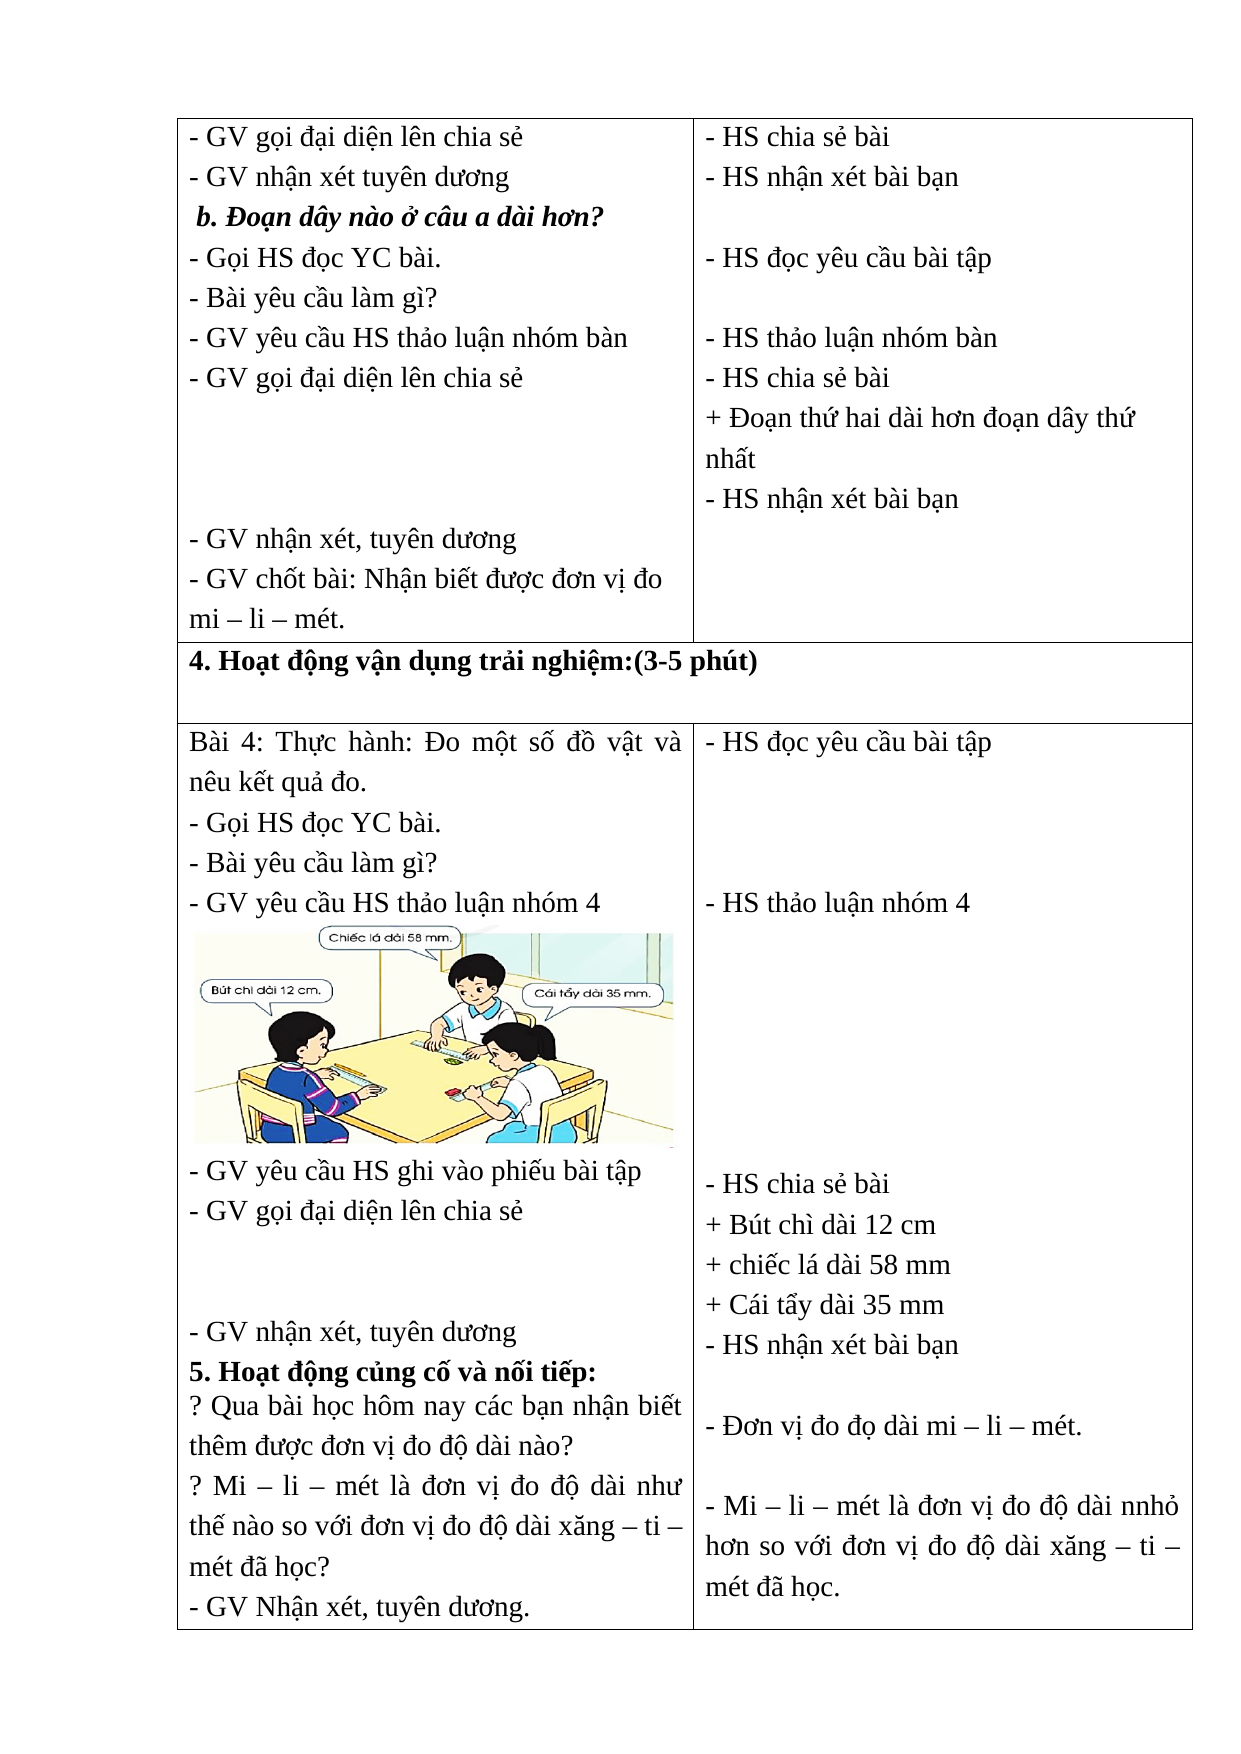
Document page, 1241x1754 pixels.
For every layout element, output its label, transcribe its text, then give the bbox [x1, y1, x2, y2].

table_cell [694, 724, 1192, 1629]
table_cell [694, 119, 1192, 642]
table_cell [178, 119, 693, 642]
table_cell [178, 724, 693, 1629]
table_cell 4. Hoạt động vận dụng trải nghiệm:(3-5 phút) [178, 643, 1192, 723]
picture [188, 925, 679, 1148]
